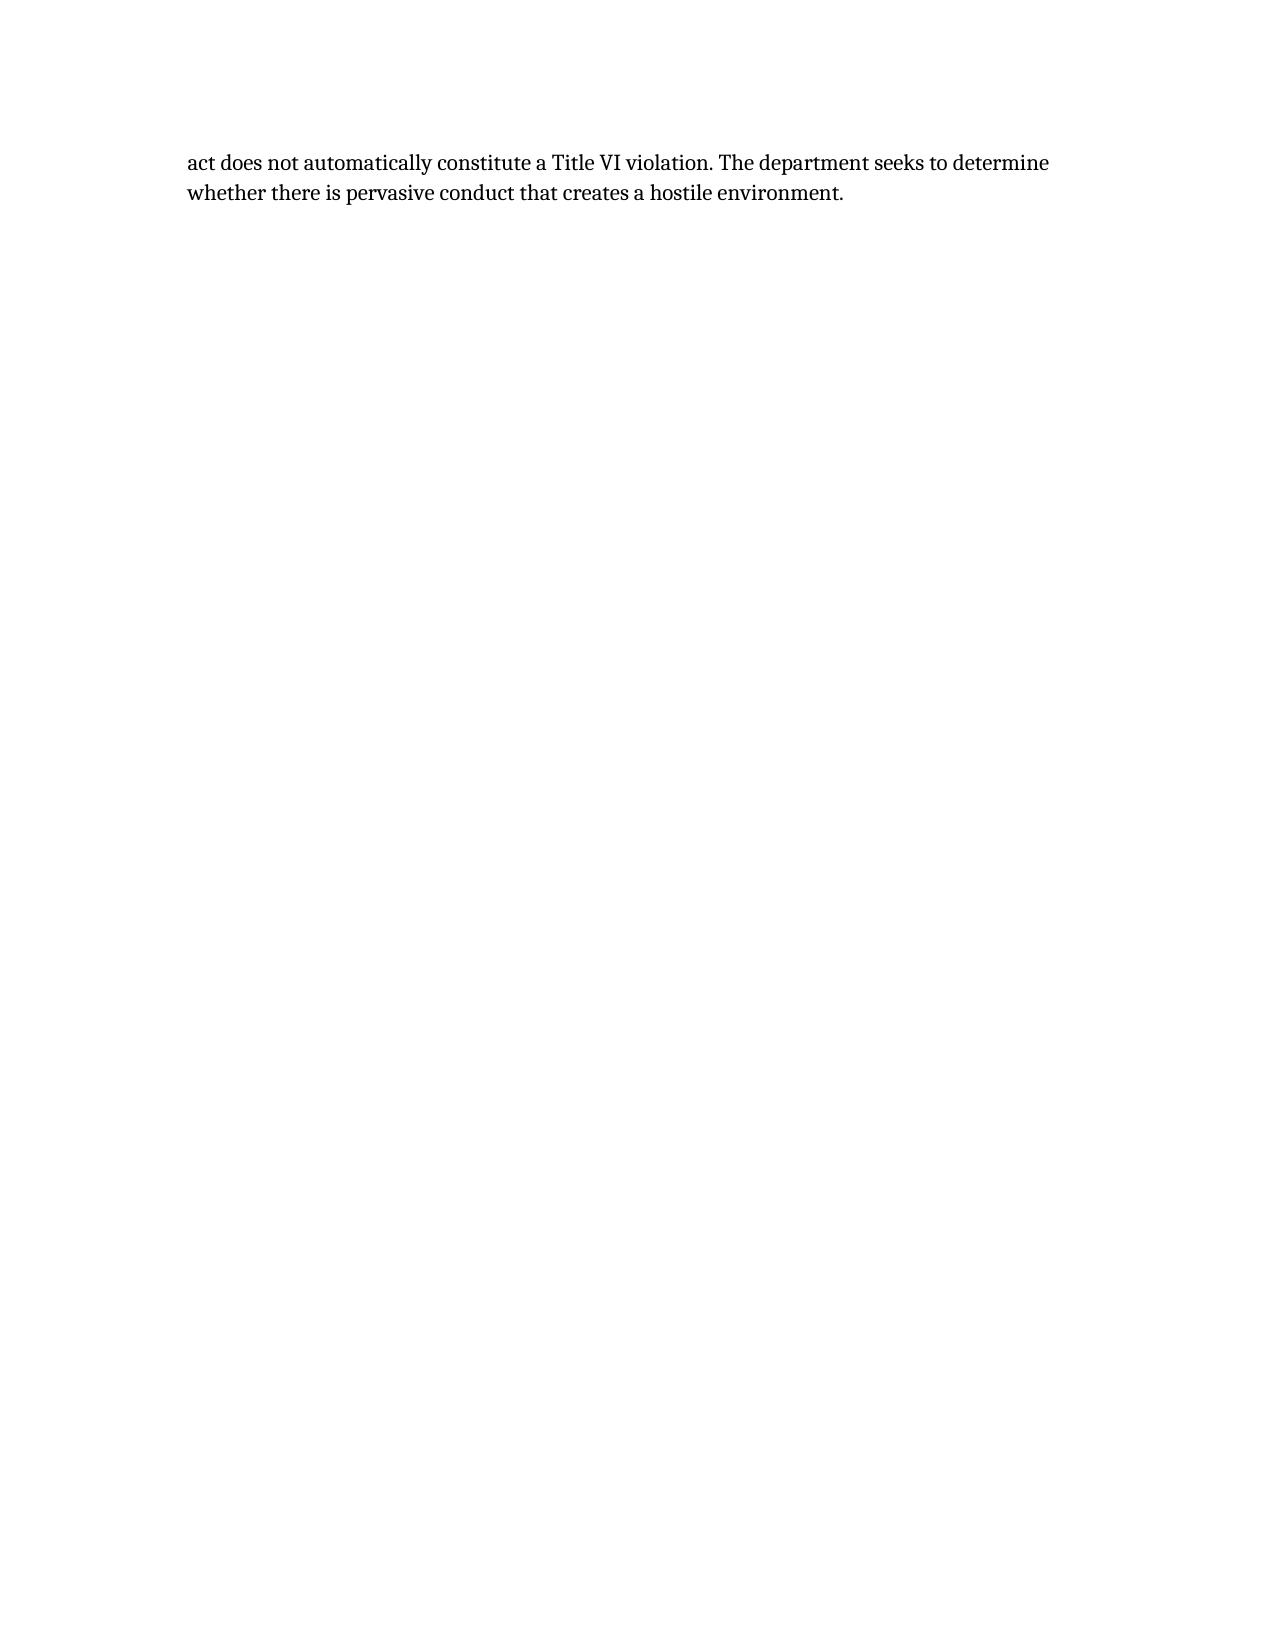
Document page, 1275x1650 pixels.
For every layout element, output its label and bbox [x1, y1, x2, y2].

text [187, 150, 1087, 207]
